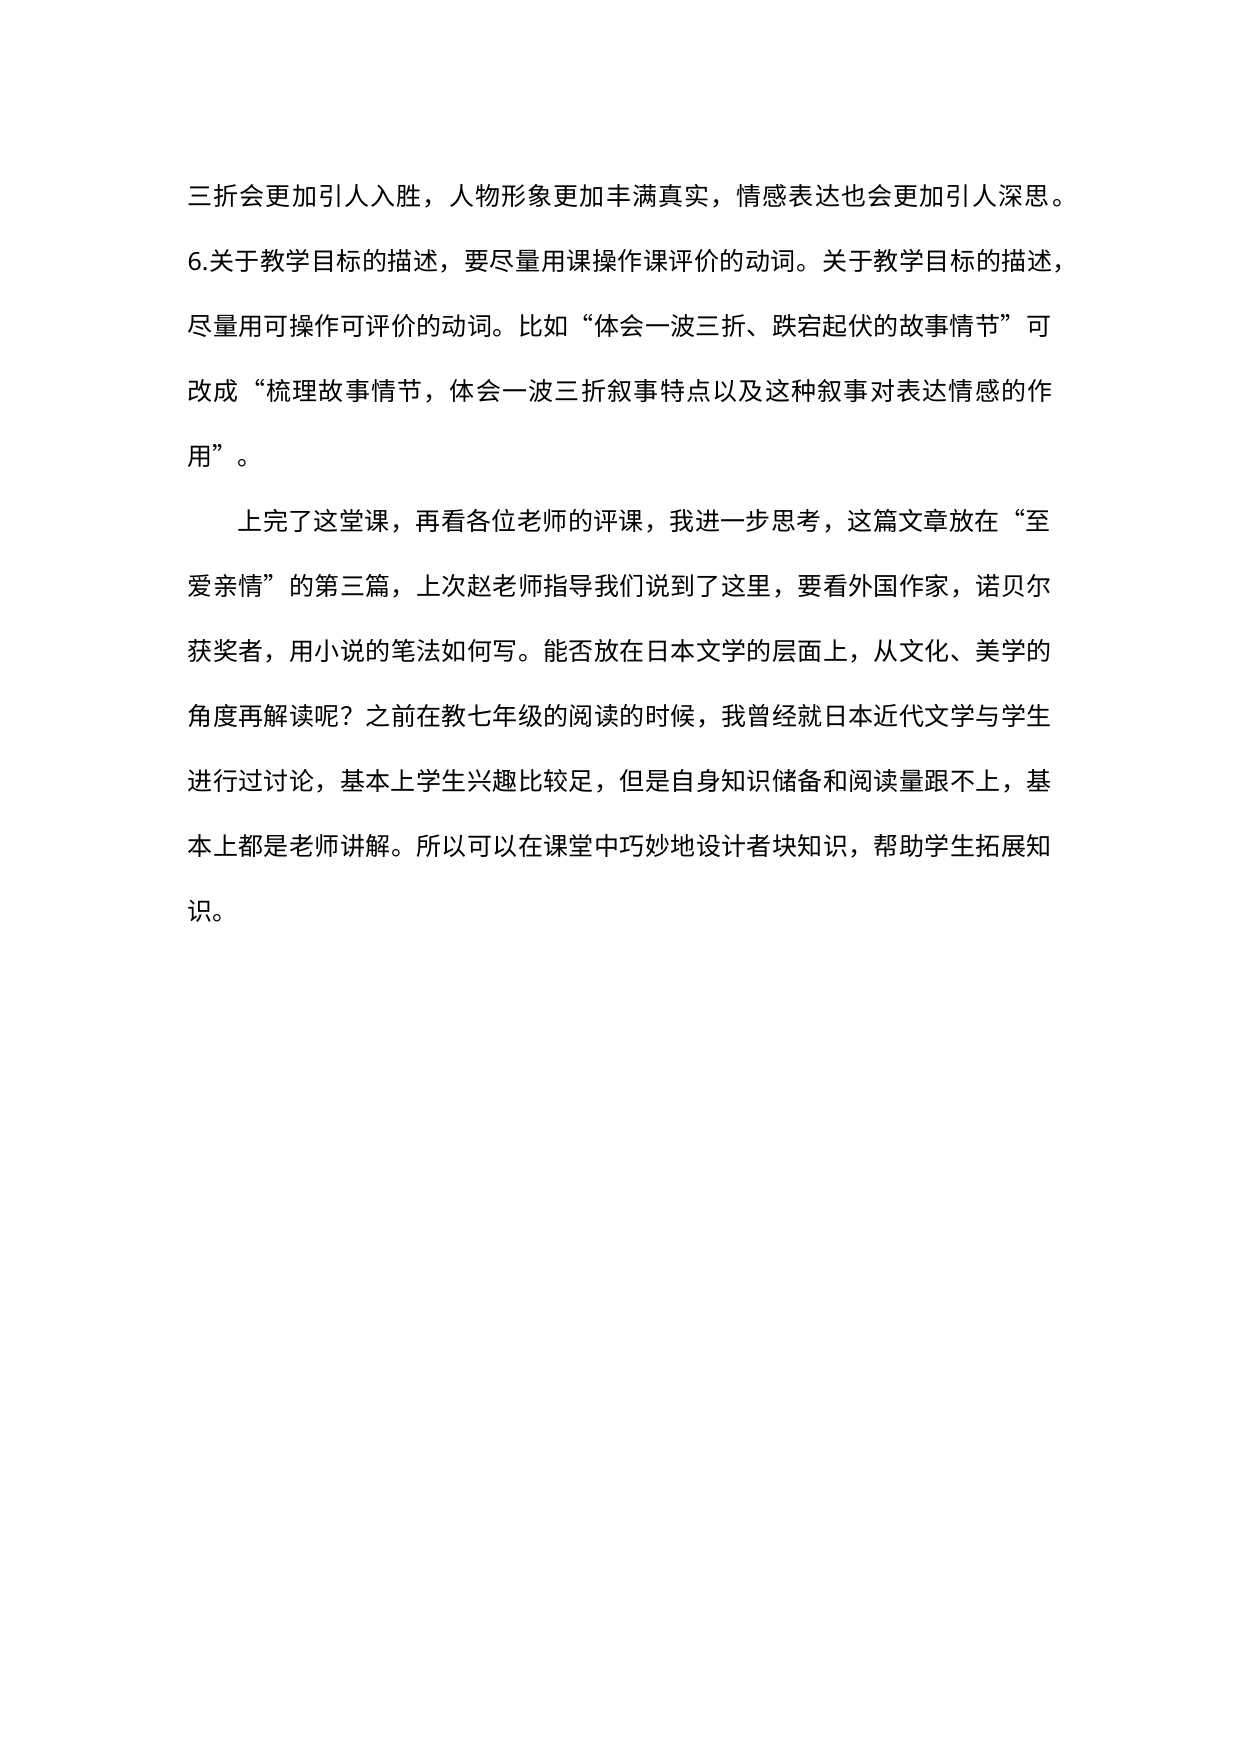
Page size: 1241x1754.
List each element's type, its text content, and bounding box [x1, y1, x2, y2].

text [187, 162, 1053, 487]
text 上完了这堂课，再看各位老师的评课，我进一步思考，这篇文章放在“至爱亲情”的第三篇，上次赵老师指导我们说到了这里，要看外国作家，诺贝尔获奖者，用小说的笔法如何写。能否放在日本文学的层面上，从文化、美学的角度再解读呢？之前在教七年级的阅读的时候，我曾经就日本近代文学与学生进行过讨论，基本上学生兴趣比较足，但是自身知识储备和阅读量跟不上，基本上都是老师讲解。所以可以在课堂中巧妙地设计者块知识，帮助学生拓展知识。 [187, 487, 1053, 942]
